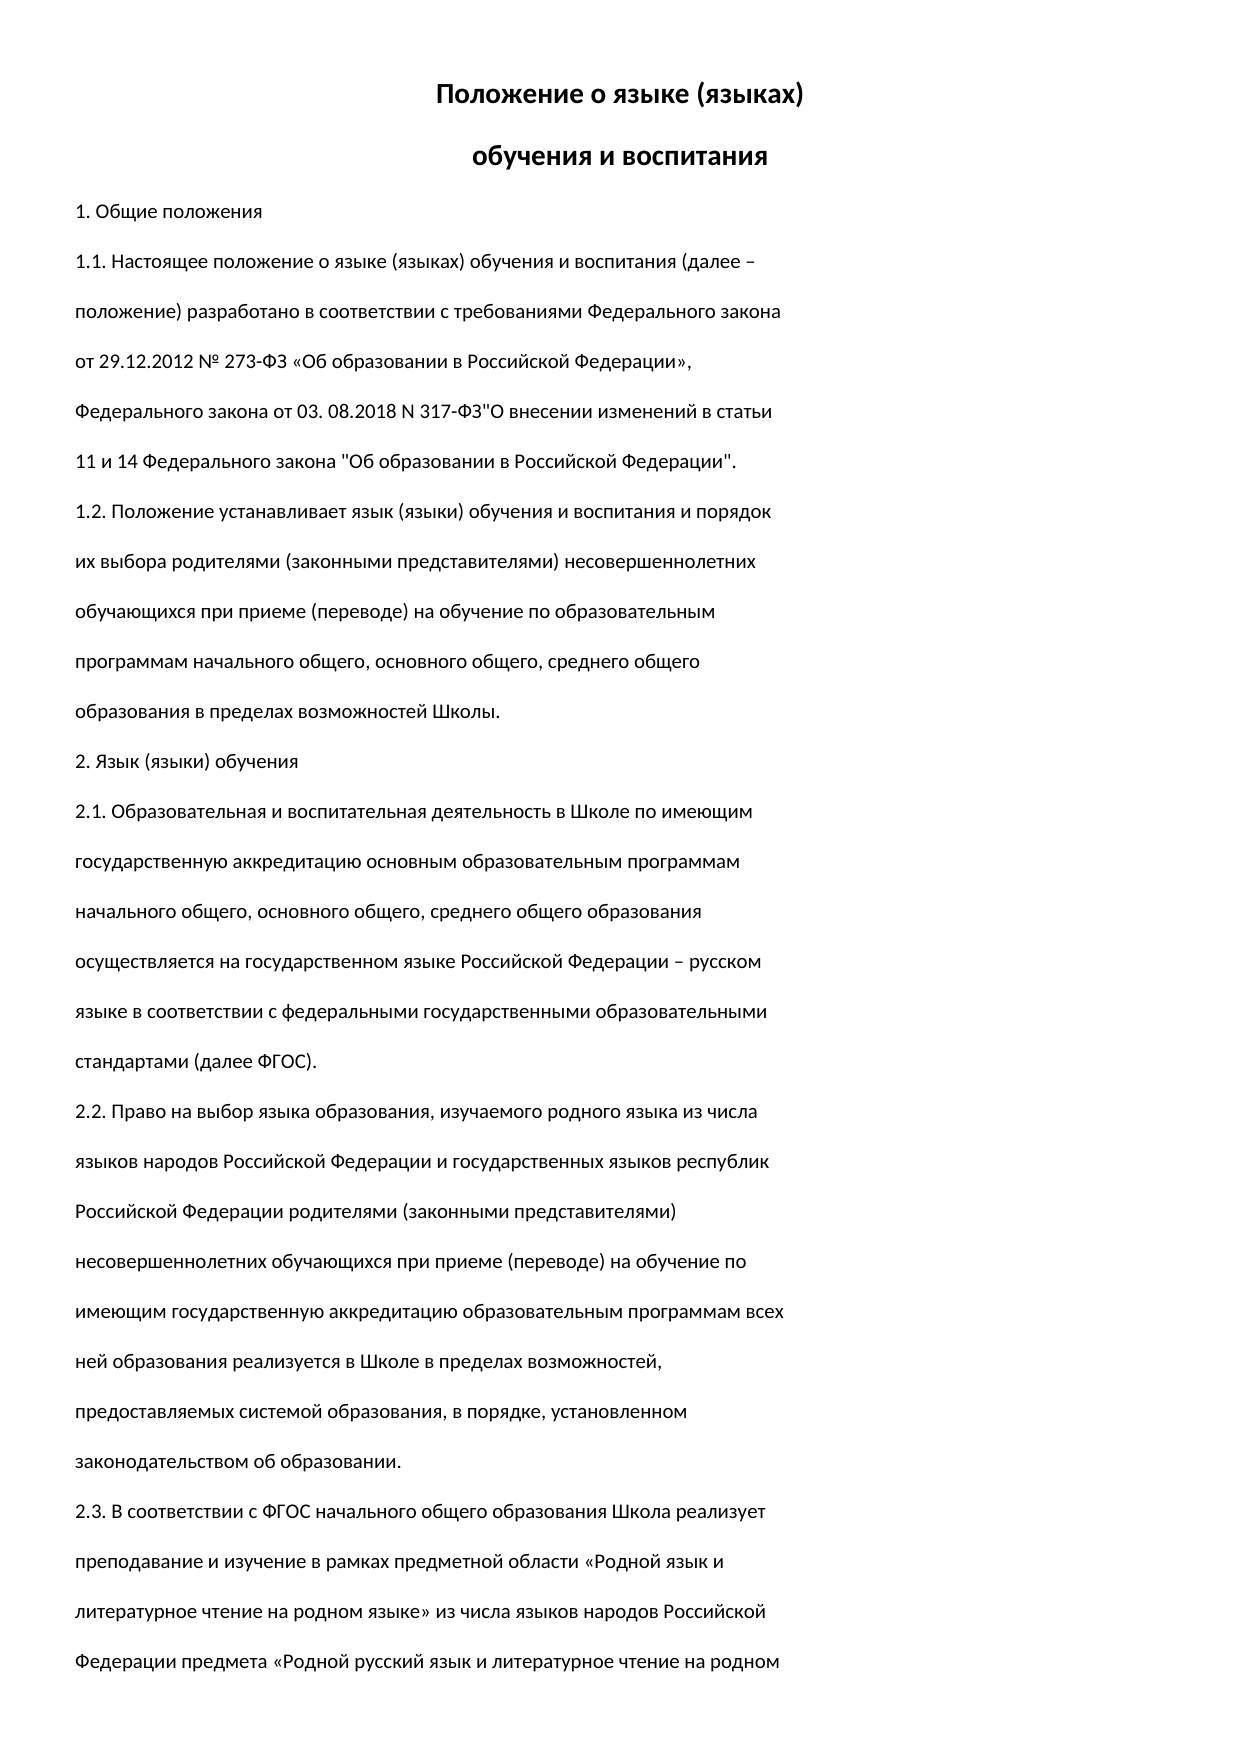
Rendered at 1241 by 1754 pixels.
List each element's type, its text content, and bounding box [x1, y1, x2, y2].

text обучающихся при приеме (переводе) на обучение по образовательным [75, 598, 1165, 624]
text литературное чтение на родном языке» из числа языков народов Российской [75, 1598, 1165, 1624]
text языке в соответствии с федеральными государственными образовательными [75, 998, 1165, 1024]
text образования в пределах возможностей Школы. [75, 698, 1165, 724]
text 11 и 14 Федерального закона "Об образовании в Российской Федерации". [75, 448, 1165, 474]
text Российской Федерации родителями (законными представителями) [75, 1198, 1165, 1224]
text Положение о языке (языках) [75, 75, 1165, 111]
text 1.1. Настоящее положение о языке (языках) обучения и воспитания (далее – [75, 248, 1165, 274]
text предоставляемых системой образования, в порядке, установленном [75, 1398, 1165, 1424]
text преподавание и изучение в рамках предметной области «Родной язык и [75, 1548, 1165, 1574]
text их выбора родителями (законными представителями) несовершеннолетних [75, 548, 1165, 574]
text 1. Общие положения [75, 198, 1165, 224]
text ней образования реализуется в Школе в пределах возможностей, [75, 1348, 1165, 1374]
text государственную аккредитацию основным образовательным программам [75, 848, 1165, 874]
text начального общего, основного общего, среднего общего образования [75, 898, 1165, 924]
text 1.2. Положение устанавливает язык (языки) обучения и воспитания и порядок [75, 498, 1165, 524]
text 2.1. Образовательная и воспитательная деятельность в Школе по имеющим [75, 798, 1165, 824]
text Федерального закона от 03. 08.2018 N 317-ФЗ"О внесении изменений в статьи [75, 398, 1165, 424]
text обучения и воспитания [75, 137, 1165, 172]
text Федерации предмета «Родной русский язык и литературное чтение на родном [75, 1648, 1165, 1674]
text языков народов Российской Федерации и государственных языков республик [75, 1148, 1165, 1174]
text положение) разработано в соответствии с требованиями Федерального закона [75, 298, 1165, 324]
text осуществляется на государственном языке Российской Федерации – русском [75, 948, 1165, 974]
text от 29.12.2012 № 273-ФЗ «Об образовании в Российской Федерации», [75, 348, 1165, 374]
text программам начального общего, основного общего, среднего общего [75, 648, 1165, 674]
text 2. Язык (языки) обучения [75, 748, 1165, 774]
text законодательством об образовании. [75, 1448, 1165, 1474]
text стандартами (далее ФГОС). [75, 1048, 1165, 1074]
text 2.3. В соответствии с ФГОС начального общего образования Школа реализует [75, 1498, 1165, 1524]
text несовершеннолетних обучающихся при приеме (переводе) на обучение по [75, 1248, 1165, 1274]
text имеющим государственную аккредитацию образовательным программам всех [75, 1298, 1165, 1324]
text 2.2. Право на выбор языка образования, изучаемого родного языка из числа [75, 1098, 1165, 1124]
